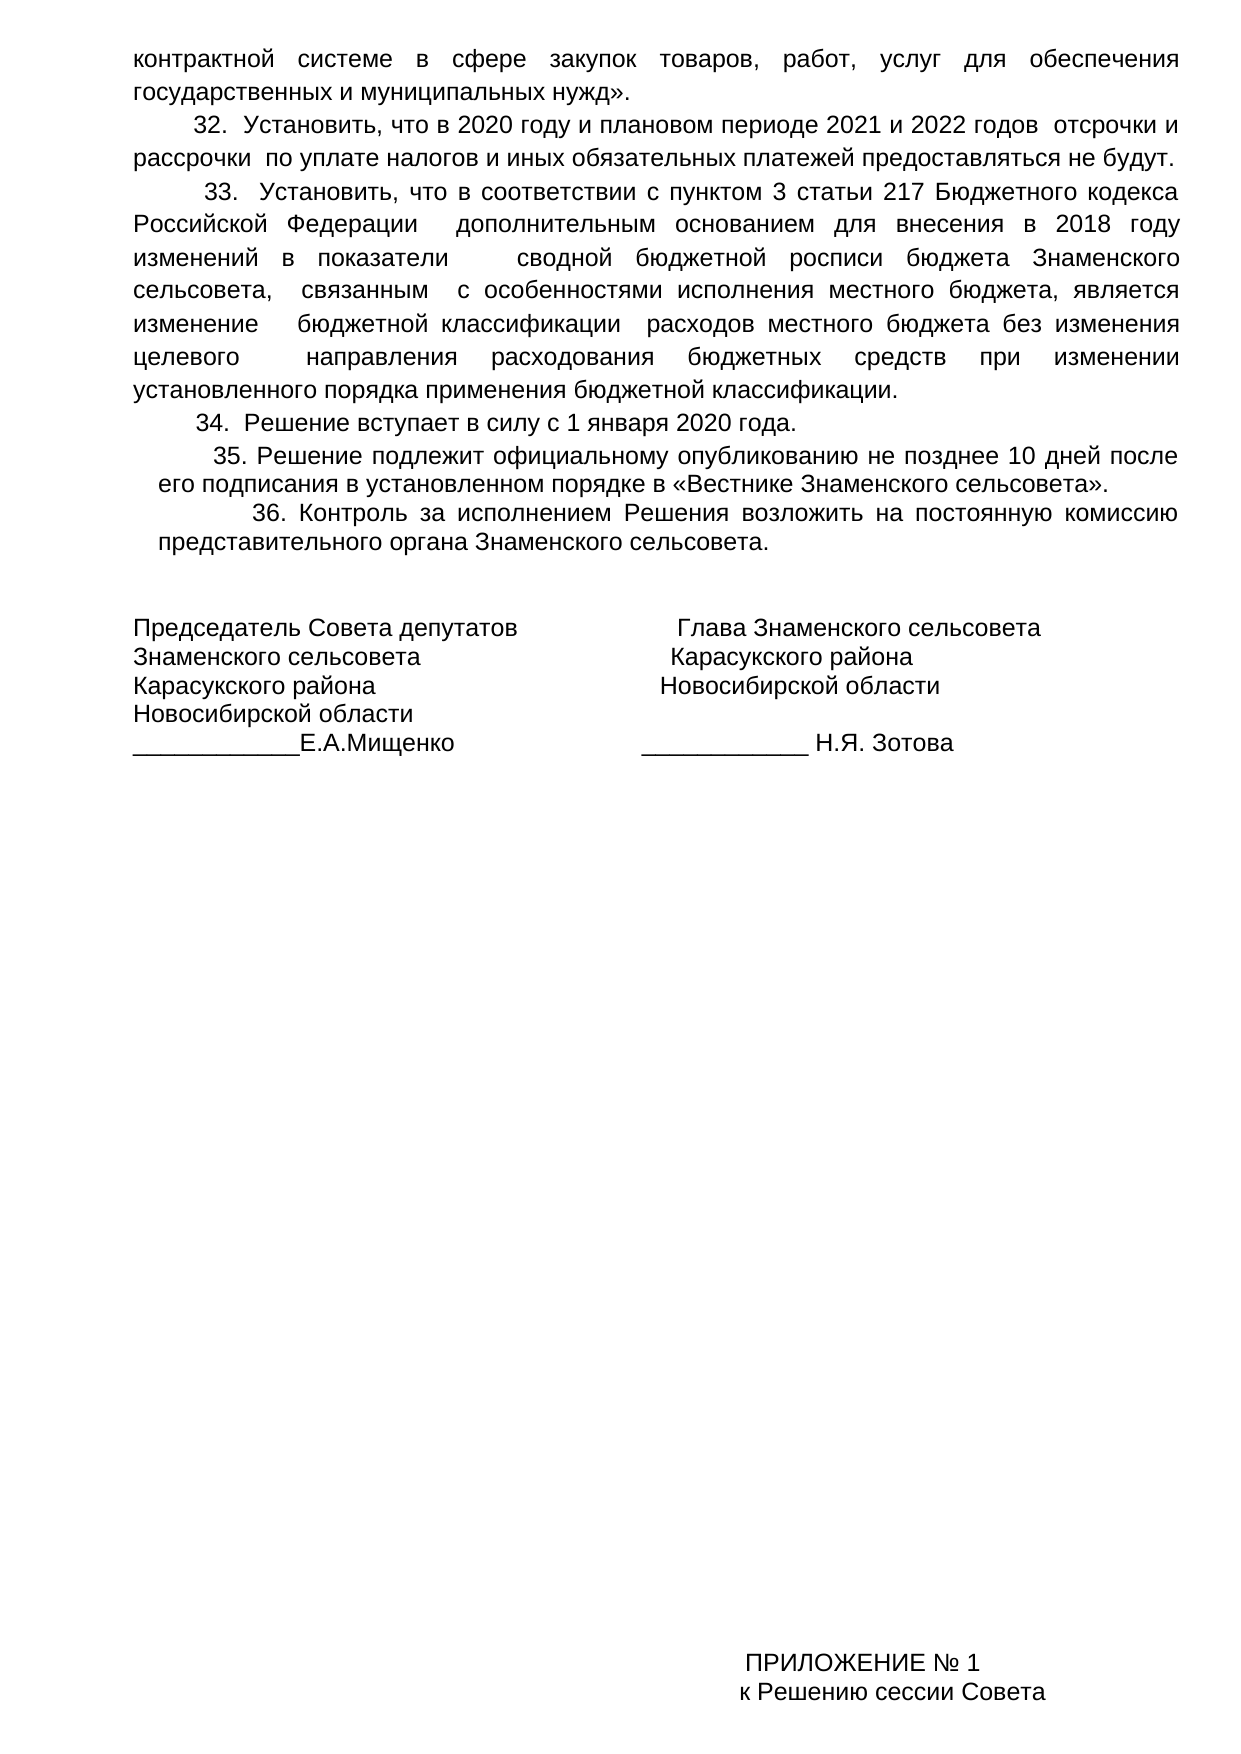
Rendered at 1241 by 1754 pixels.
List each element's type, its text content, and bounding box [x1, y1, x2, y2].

text 36. Контроль за исполнением Решения возложить на постоянную комиссию представительного органа Знаменского сельсовета. [133, 498, 1181, 556]
text 32. Установить, что в 2020 году и плановом периоде 2021 и 2022 годов отсрочки и рассрочки по уплате налогов и иных обязательных платежей предоставляться не будут. [133, 110, 1181, 172]
text ПРИЛОЖЕНИЕ № 1 [170, 1648, 1181, 1677]
text Знаменского сельсовета Карасукского района [133, 642, 1181, 671]
text Карасукского района Новосибирской области [133, 671, 1181, 699]
text ____________Е.А.Мищенко ____________ Н.Я. Зотова [133, 728, 1181, 757]
text 33. Установить, что в соответствии с пунктом 3 статьи 217 Бюджетного кодекса Российской Федерации дополнительным основанием для внесения в 2018 году изменений в показатели сводной бюджетной росписи бюджета Знаменского сельсовета, связанным с особенностями исполнения местного бюджета, является изменение бюджетной классификации расходов местного бюджета без изменения целевого направления расходования бюджетных средств при изменении установленного порядка применения бюджетной классификации. [133, 176, 1181, 403]
text Новосибирской области [133, 699, 1181, 728]
text 35. Решение подлежит официальному опубликованию не позднее 10 дней после его подписания в установленном порядке в «Вестнике Знаменского сельсовета». [133, 441, 1181, 498]
text 34. Решение вступает в силу с 1 января 2020 года. [133, 408, 1181, 436]
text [133, 44, 1181, 106]
text Председатель Совета депутатов Глава Знаменского сельсовета [133, 613, 1181, 642]
text к Решению сессии Совета [133, 1677, 1181, 1706]
